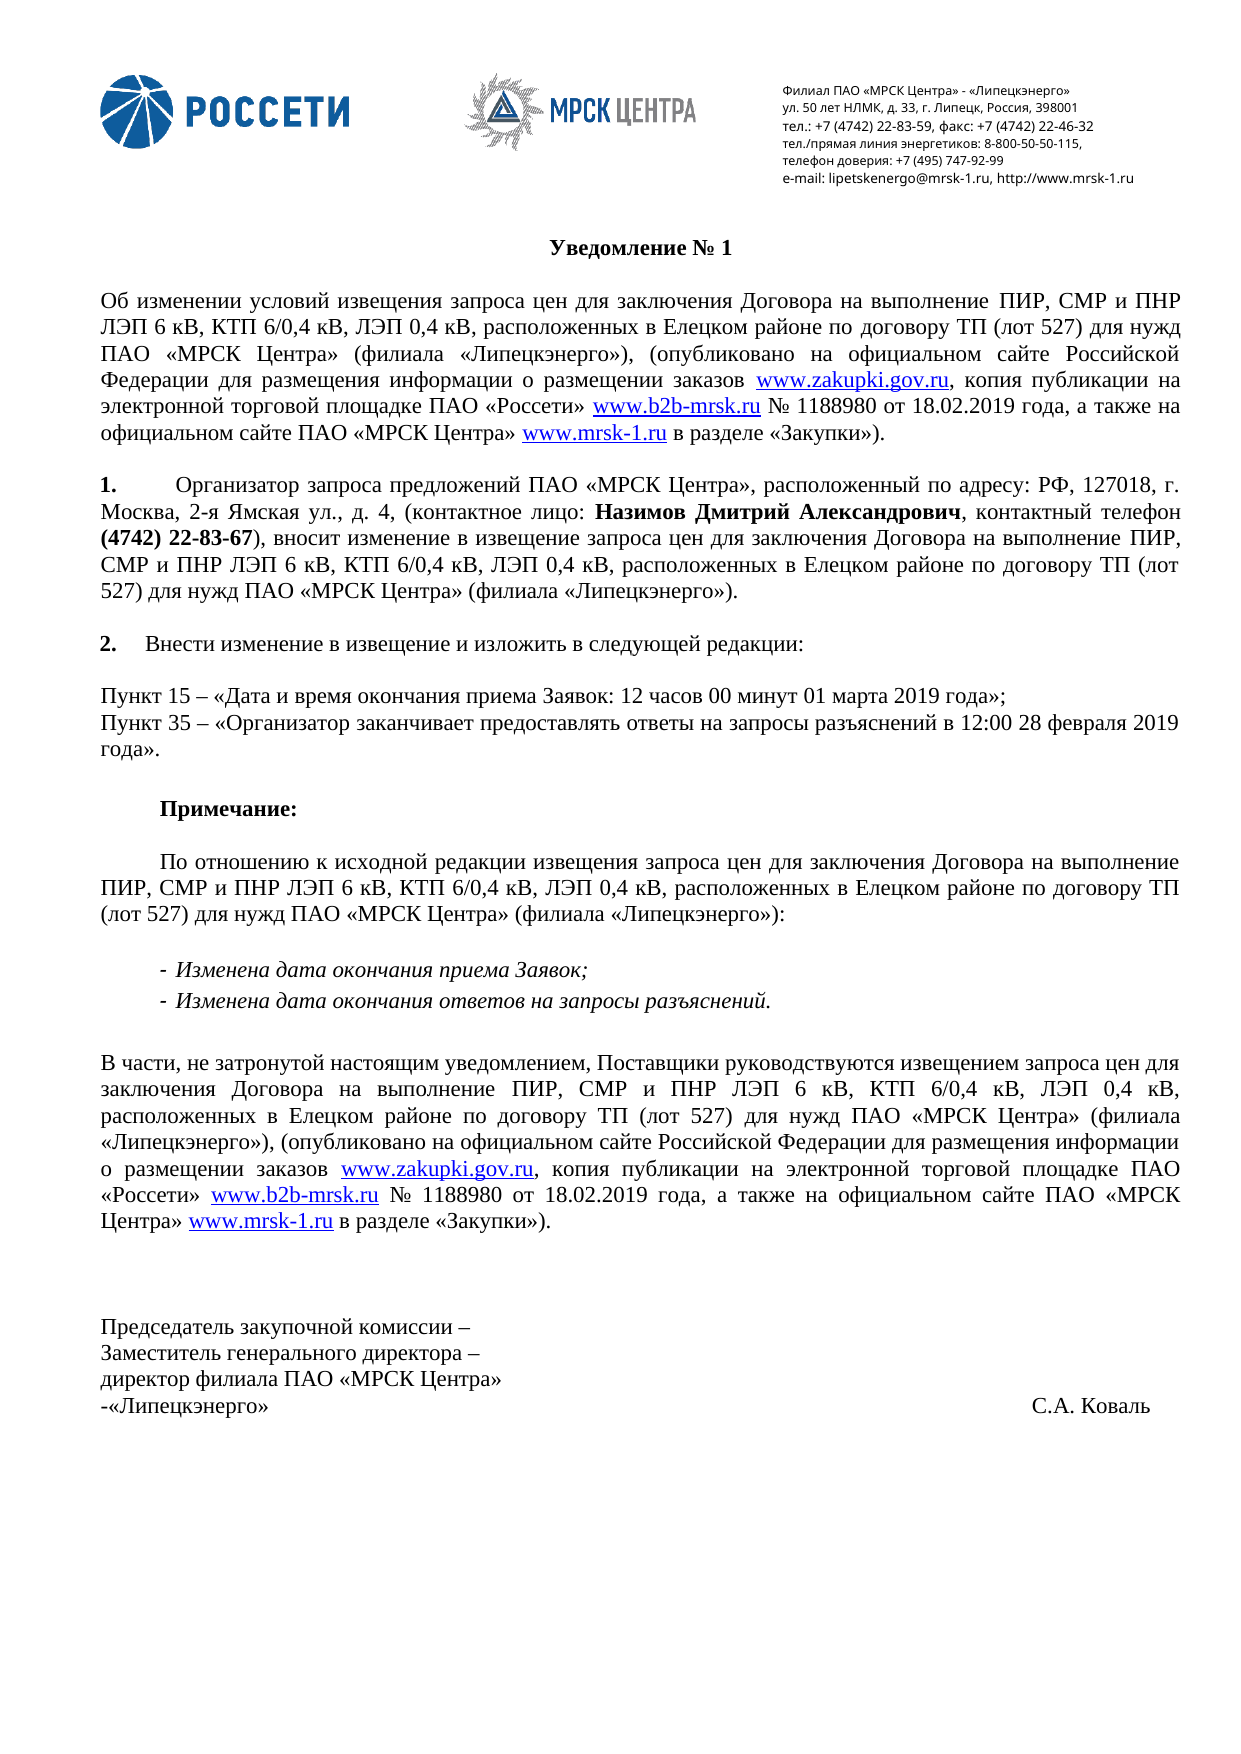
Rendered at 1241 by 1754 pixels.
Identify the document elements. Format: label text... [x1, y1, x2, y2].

list Пункт 15 – «Дата и время окончания приема Заявок: 12 часов 00 минут 01 марта 2019 года»; [100, 682, 1181, 709]
text Об изменении условий извещения запроса цен для заключения Договора на выполнение ПИР, СМР и ПНР ЛЭП 6 кВ, КТП 6/0,4 кВ, ЛЭП 0,4 кВ, расположенных в Елецком районе по договору ТП (лот 527) для нужд ПАО «МРСК Центра» (филиала «Липецкэнерго»), (опубликовано на официальном сайте Российской Федерации для размещения информации о размещении заказов www.zakupki.gov.ru, копия публикации на электронной торговой площадке ПАО «Россети» www.b2b-mrsk.ru № 1188980 от 18.02.2019 года, а также на официальном сайте ПАО «МРСК Центра» www.mrsk-1.ru в разделе «Закупки»). [100, 287, 1181, 445]
list Примечание: [100, 795, 1181, 821]
list Пункт 35 – «Организатор заканчивает предоставлять ответы на запросы разъяснений в 12:00 28 февраля 2019 года». [100, 709, 1181, 761]
text В части, не затронутой настоящим уведомлением, Поставщики руководствуются извещением запроса цен для заключения Договора на выполнение ПИР, СМР и ПНР ЛЭП 6 кВ, КТП 6/0,4 кВ, ЛЭП 0,4 кВ, расположенных в Елецком районе по договору ТП (лот 527) для нужд ПАО «МРСК Центра» (филиала «Липецкэнерго»), (опубликовано на официальном сайте Российской Федерации для размещения информации о размещении заказов www.zakupki.gov.ru, копия публикации на электронной торговой площадке ПАО «Россети» www.b2b-mrsk.ru № 1188980 от 18.02.2019 года, а также на официальном сайте ПАО «МРСК Центра» www.mrsk-1.ru в разделе «Закупки»). [100, 1049, 1181, 1234]
list Изменена дата окончания ответов на запросы разъяснений. [100, 984, 1181, 1016]
text По отношению к исходной редакции извещения запроса цен для заключения Договора на выполнение ПИР, СМР и ПНР ЛЭП 6 кВ, КТП 6/0,4 кВ, ЛЭП 0,4 кВ, расположенных в Елецком районе по договору ТП (лот 527) для нужд ПАО «МРСК Центра» (филиала «Липецкэнерго»): [100, 848, 1181, 927]
text Уведомление № 1 [100, 234, 1181, 261]
text Заместитель генерального директора – [100, 1339, 1182, 1365]
text Председатель закупочной комиссии – [100, 1313, 1182, 1339]
list Изменена дата окончания приема Заявок; [100, 953, 1181, 984]
list Внести изменение в извещение и изложить в следующей редакции: [99, 630, 1181, 656]
list Организатор запроса предложений ПАО «МРСК Центра», расположенный по адресу: РФ, 127018, г. Москва, 2-я Ямская ул., д. 4, (контактное лицо: Назимов Дмитрий Александрович, контактный телефон (4742) 22-83-67), вносит изменение в извещение запроса цен для заключения Договора на выполнение ПИР, СМР и ПНР ЛЭП 6 кВ, КТП 6/0,4 кВ, ЛЭП 0,4 кВ, расположенных в Елецком районе по договору ТП (лот 527) для нужд ПАО «МРСК Центра» (филиала «Липецкэнерго»). [99, 472, 1181, 603]
text -«Липецкэнерго» С.А. Коваль [100, 1392, 1182, 1418]
picture [100, 73, 696, 151]
text директор филиала ПАО «МРСК Центра» [100, 1365, 1182, 1392]
